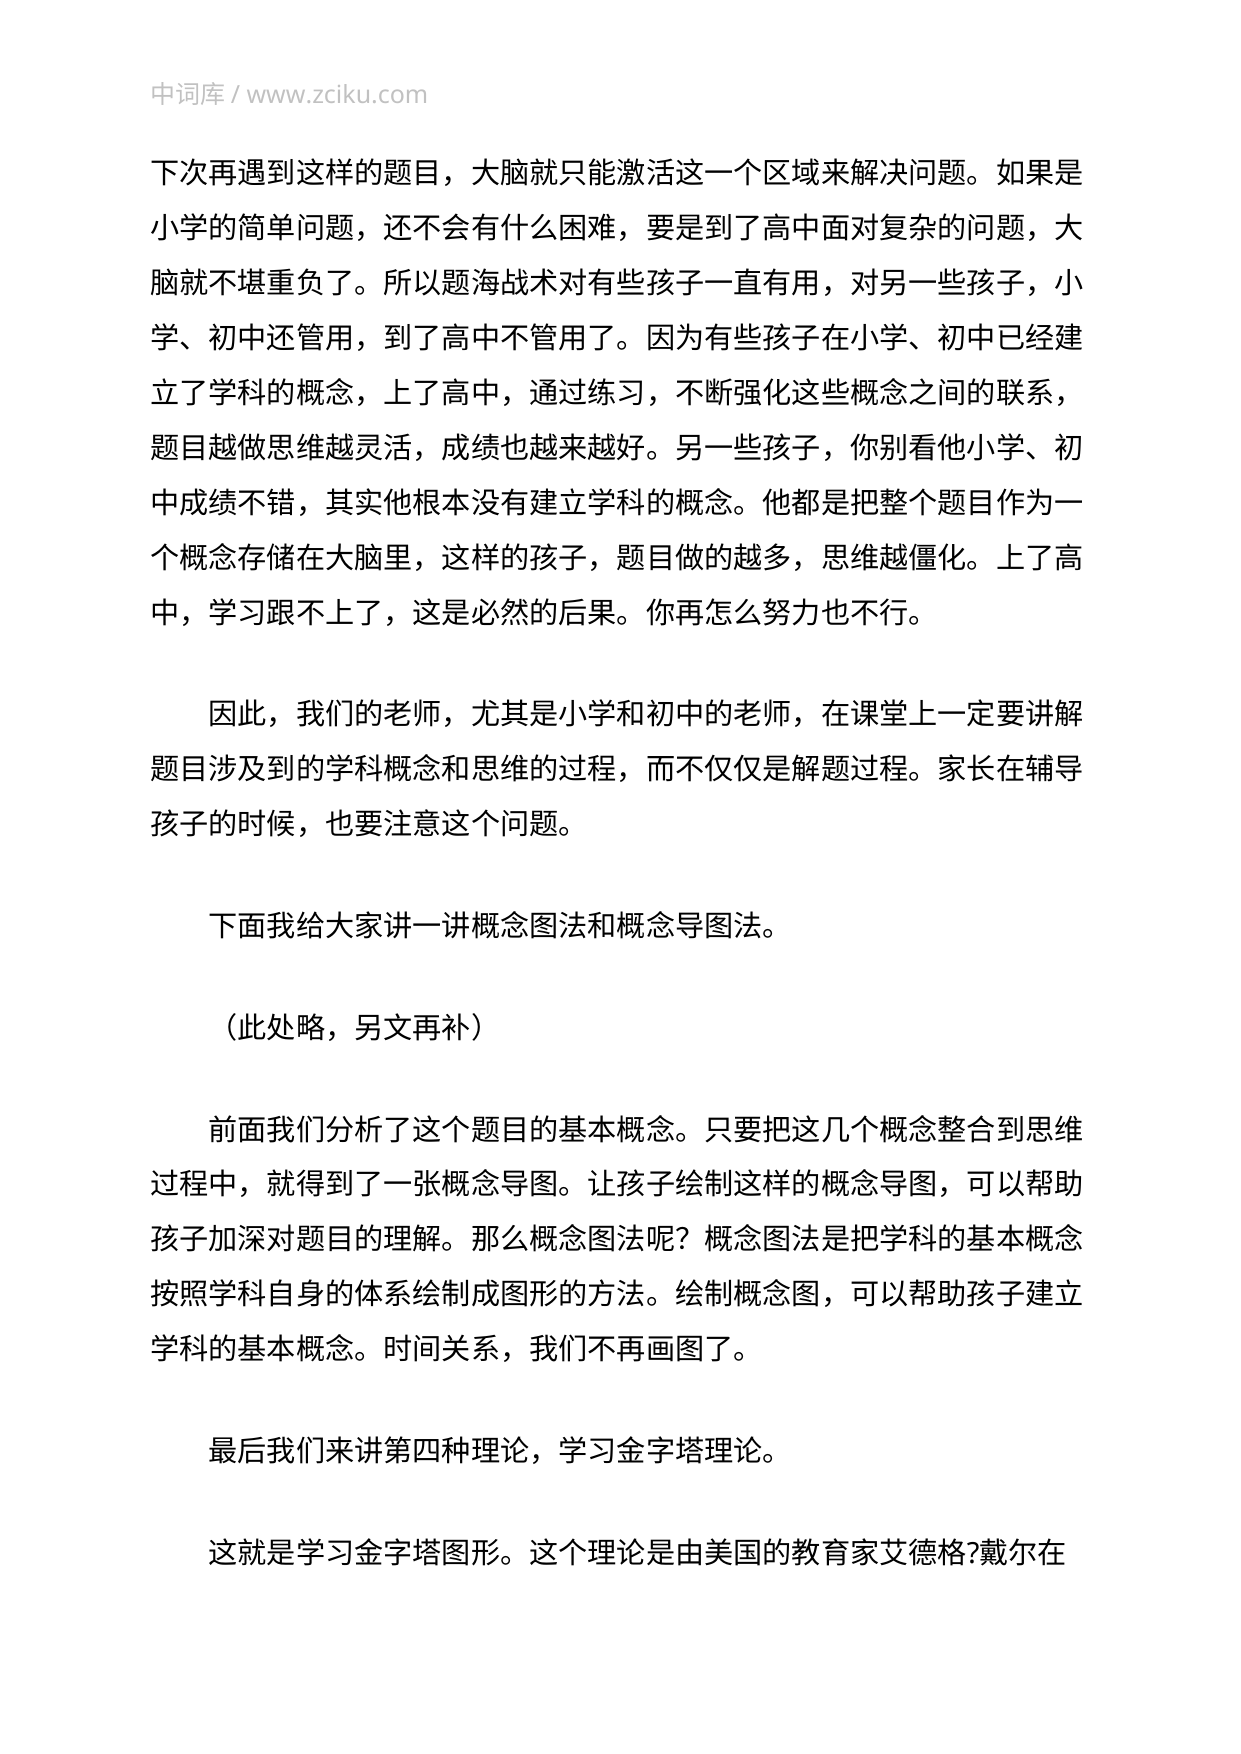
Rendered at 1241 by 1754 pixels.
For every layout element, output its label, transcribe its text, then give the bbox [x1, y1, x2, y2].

text 前面我们分析了这个题目的基本概念。只要把这几个概念整合到思维过程中，就得到了一张概念导图。让孩子绘制这样的概念导图，可以帮助孩子加深对题目的理解。那么概念图法呢？概念图法是把学科的基本概念按照学科自身的体系绘制成图形的方法。绘制概念图，可以帮助孩子建立学科的基本概念。时间关系，我们不再画图了。 [150, 1106, 1090, 1368]
text 最后我们来讲第四种理论，学习金字塔理论。 [150, 1427, 1090, 1470]
text 下面我给大家讲一讲概念图法和概念导图法。 [150, 902, 1090, 945]
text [150, 1529, 1090, 1572]
text （此处略，另文再补） [150, 1004, 1090, 1047]
text 因此，我们的老师，尤其是小学和初中的老师，在课堂上一定要讲解题目涉及到的学科概念和思维的过程，而不仅仅是解题过程。家长在辅导孩子的时候，也要注意这个问题。 [150, 691, 1090, 843]
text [150, 150, 1090, 631]
